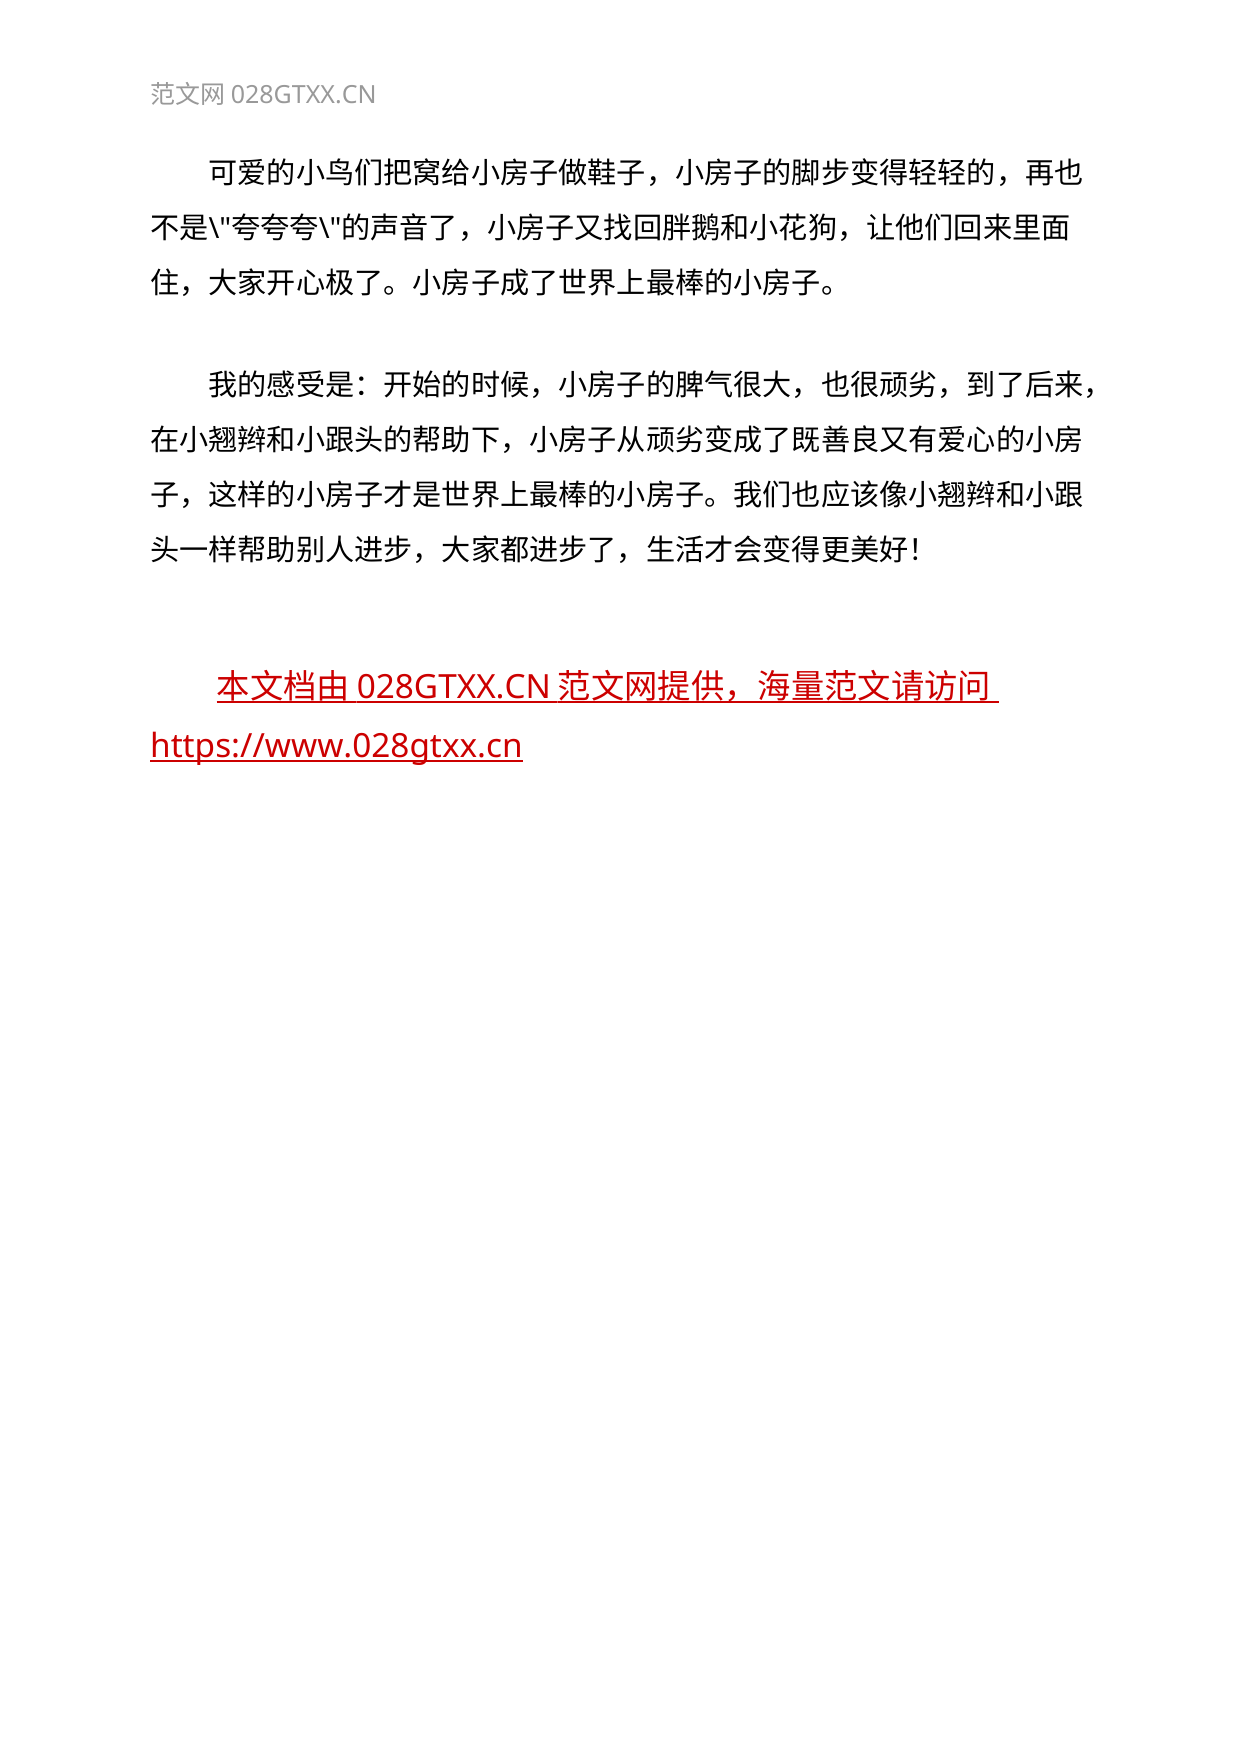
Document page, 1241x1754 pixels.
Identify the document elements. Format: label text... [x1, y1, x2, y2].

text 本文档由028GTXX.CN范文网提供，海量范文请访问 https://www.028gtxx.cn [150, 659, 1090, 767]
text 我的感受是：开始的时候，小房子的脾气很大，也很顽劣，到了后来，在小翘辫和小跟头的帮助下，小房子从顽劣变成了既善良又有爱心的小房子，这样的小房子才是世界上最棒的小房子。我们也应该像小翘辫和小跟头一样帮助别人进步，大家都进步了，生活才会变得更美好！ [150, 362, 1090, 569]
text 可爱的小鸟们把窝给小房子做鞋子，小房子的脚步变得轻轻的，再也不是\"夸夸夸\"的声音了，小房子又找回胖鹅和小花狗，让他们回来里面住，大家开心极了。小房子成了世界上最棒的小房子。 [150, 150, 1090, 302]
